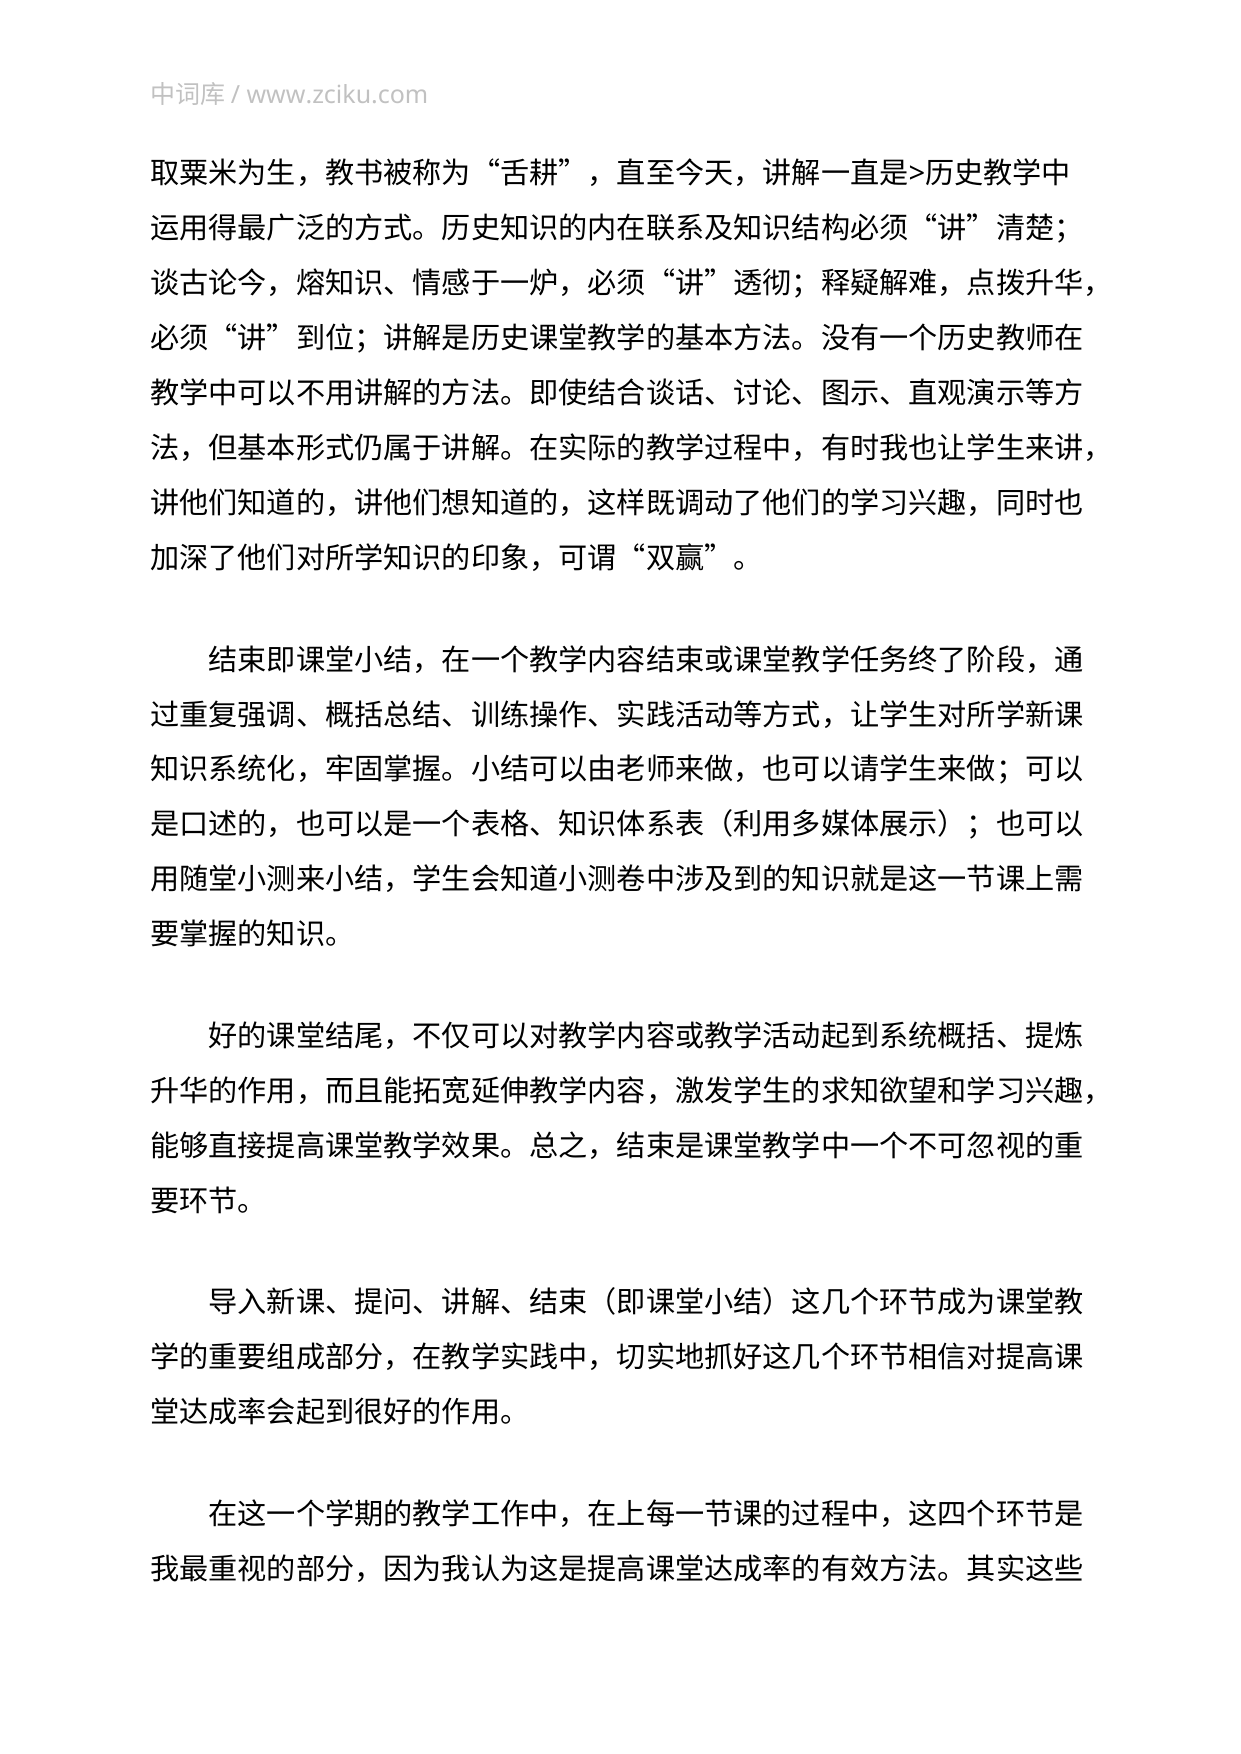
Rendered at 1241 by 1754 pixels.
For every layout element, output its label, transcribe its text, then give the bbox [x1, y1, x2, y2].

text 好的课堂结尾，不仅可以对教学内容或教学活动起到系统概括、提炼升华的作用，而且能拓宽延伸教学内容，激发学生的求知欲望和学习兴趣，能够直接提高课堂教学效果。总之，结束是课堂教学中一个不可忽视的重要环节。 [150, 1012, 1090, 1219]
text 结束即课堂小结，在一个教学内容结束或课堂教学任务终了阶段，通过重复强调、概括总结、训练操作、实践活动等方式，让学生对所学新课知识系统化，牢固掌握。小结可以由老师来做，也可以请学生来做；可以是口述的，也可以是一个表格、知识体系表（利用多媒体展示）；也可以用随堂小测来小结，学生会知道小测卷中涉及到的知识就是这一节课上需要掌握的知识。 [150, 636, 1090, 953]
text 导入新课、提问、讲解、结束（即课堂小结）这几个环节成为课堂教学的重要组成部分，在教学实践中，切实地抓好这几个环节相信对提高课堂达成率会起到很好的作用。 [150, 1279, 1090, 1431]
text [150, 1490, 1090, 1588]
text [150, 150, 1090, 577]
